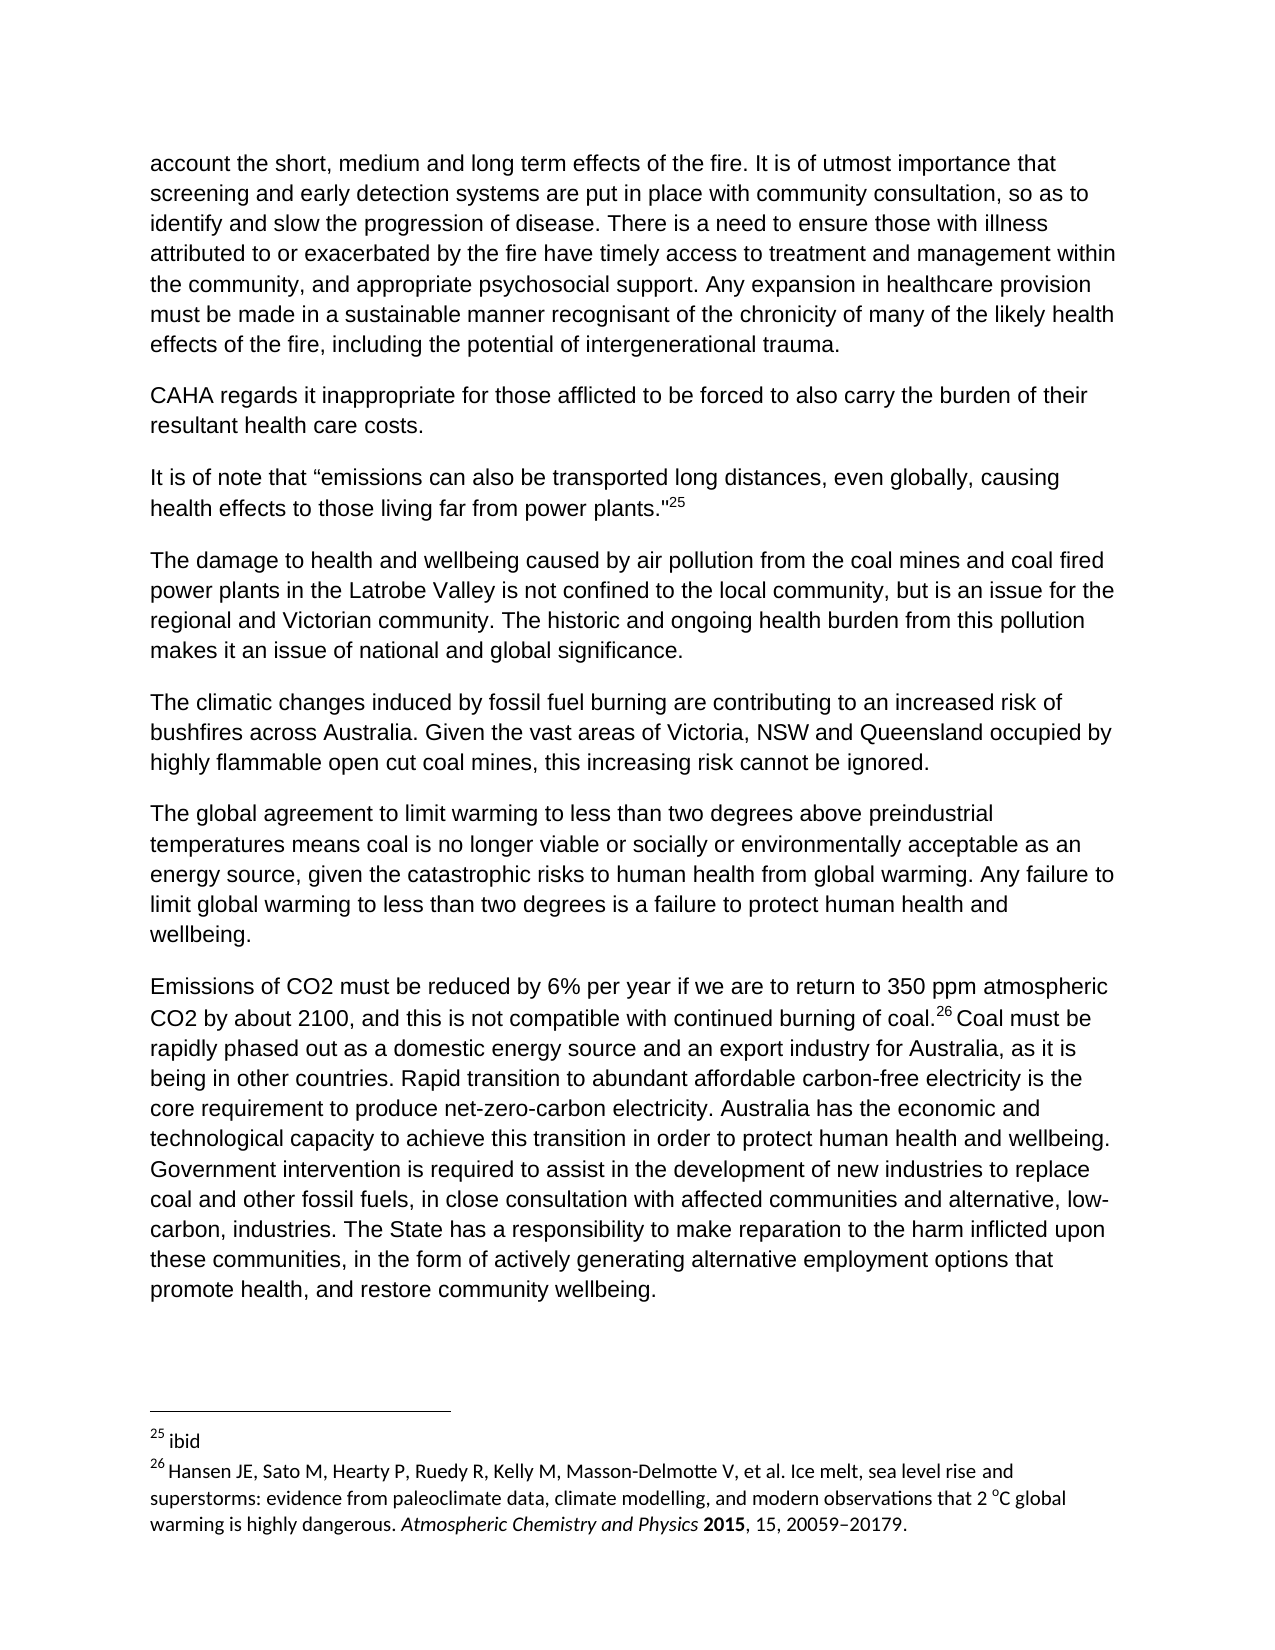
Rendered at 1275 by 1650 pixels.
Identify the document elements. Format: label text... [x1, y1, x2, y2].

text It is of note that “emissions can also be transported long distances, even globally, causing health effects to those living far from power plants."25 [150, 464, 1117, 522]
text 26 Hansen JE, Sato M, Hearty P, Ruedy R, Kelly M, Masson-Delmotte V, et al. Ice melt, sea level rise and superstorms: evidence from paleoclimate data, climate modelling, and modern observations that 2 oC global warming is highly dangerous. Atmospheric Chemistry and Physics 2015, 15, 20059–20179. [150, 1454, 1117, 1536]
text CAHA regards it inappropriate for those afflicted to be forced to also carry the burden of their resultant health care costs. [150, 382, 1117, 439]
text The global agreement to limit warming to less than two degrees above preindustrial temperatures means coal is no longer viable or socially or environmentally acceptable as an energy source, given the catastrophic risks to human health from global warming. Any failure to limit global warming to less than two degrees is a failure to protect human health and wellbeing. [150, 800, 1117, 948]
text 25 ibid [150, 1424, 1117, 1454]
text The damage to health and wellbeing caused by air pollution from the coal mines and coal fired power plants in the Latrobe Valley is not confined to the local community, but is an issue for the regional and Victorian community. The historic and ongoing health burden from this pollution makes it an issue of national and global significance. [150, 547, 1117, 664]
text account the short, medium and long term effects of the fire. It is of utmost importance that screening and early detection systems are put in place with community consultation, so as to identify and slow the progression of disease. There is a need to ensure those with illness attributed to or exacerbated by the fire have timely access to treatment and management within the community, and appropriate psychosocial support. Any expansion in healthcare provision must be made in a sustainable manner recognisant of the chronicity of many of the likely health effects of the fire, including the potential of intergenerational trauma. [150, 150, 1117, 357]
text Emissions of CO2 must be reduced by 6% per year if we are to return to 350 ppm atmospheric CO2 by about 2100, and this is not compatible with continued burning of coal.26 Coal must be rapidly phased out as a domestic energy source and an export industry for Australia, as it is being in other countries. Rapid transition to abundant affordable carbon-free electricity is the core requirement to produce net-zero-carbon electricity. Australia has the economic and technological capacity to achieve this transition in order to protect human health and wellbeing. Government intervention is required to assist in the development of new industries to replace coal and other fossil fuels, in close consultation with affected communities and alternative, low- carbon, industries. The State has a responsibility to make reparation to the harm inflicted upon these communities, in the form of actively generating alternative employment options that promote health, and restore community wellbeing. [150, 973, 1117, 1303]
text The climatic changes induced by fossil fuel burning are contributing to an increased risk of bushfires across Australia. Given the vast areas of Victoria, NSW and Queensland occupied by highly flammable open cut coal mines, this increasing risk cannot be ignored. [150, 689, 1117, 775]
